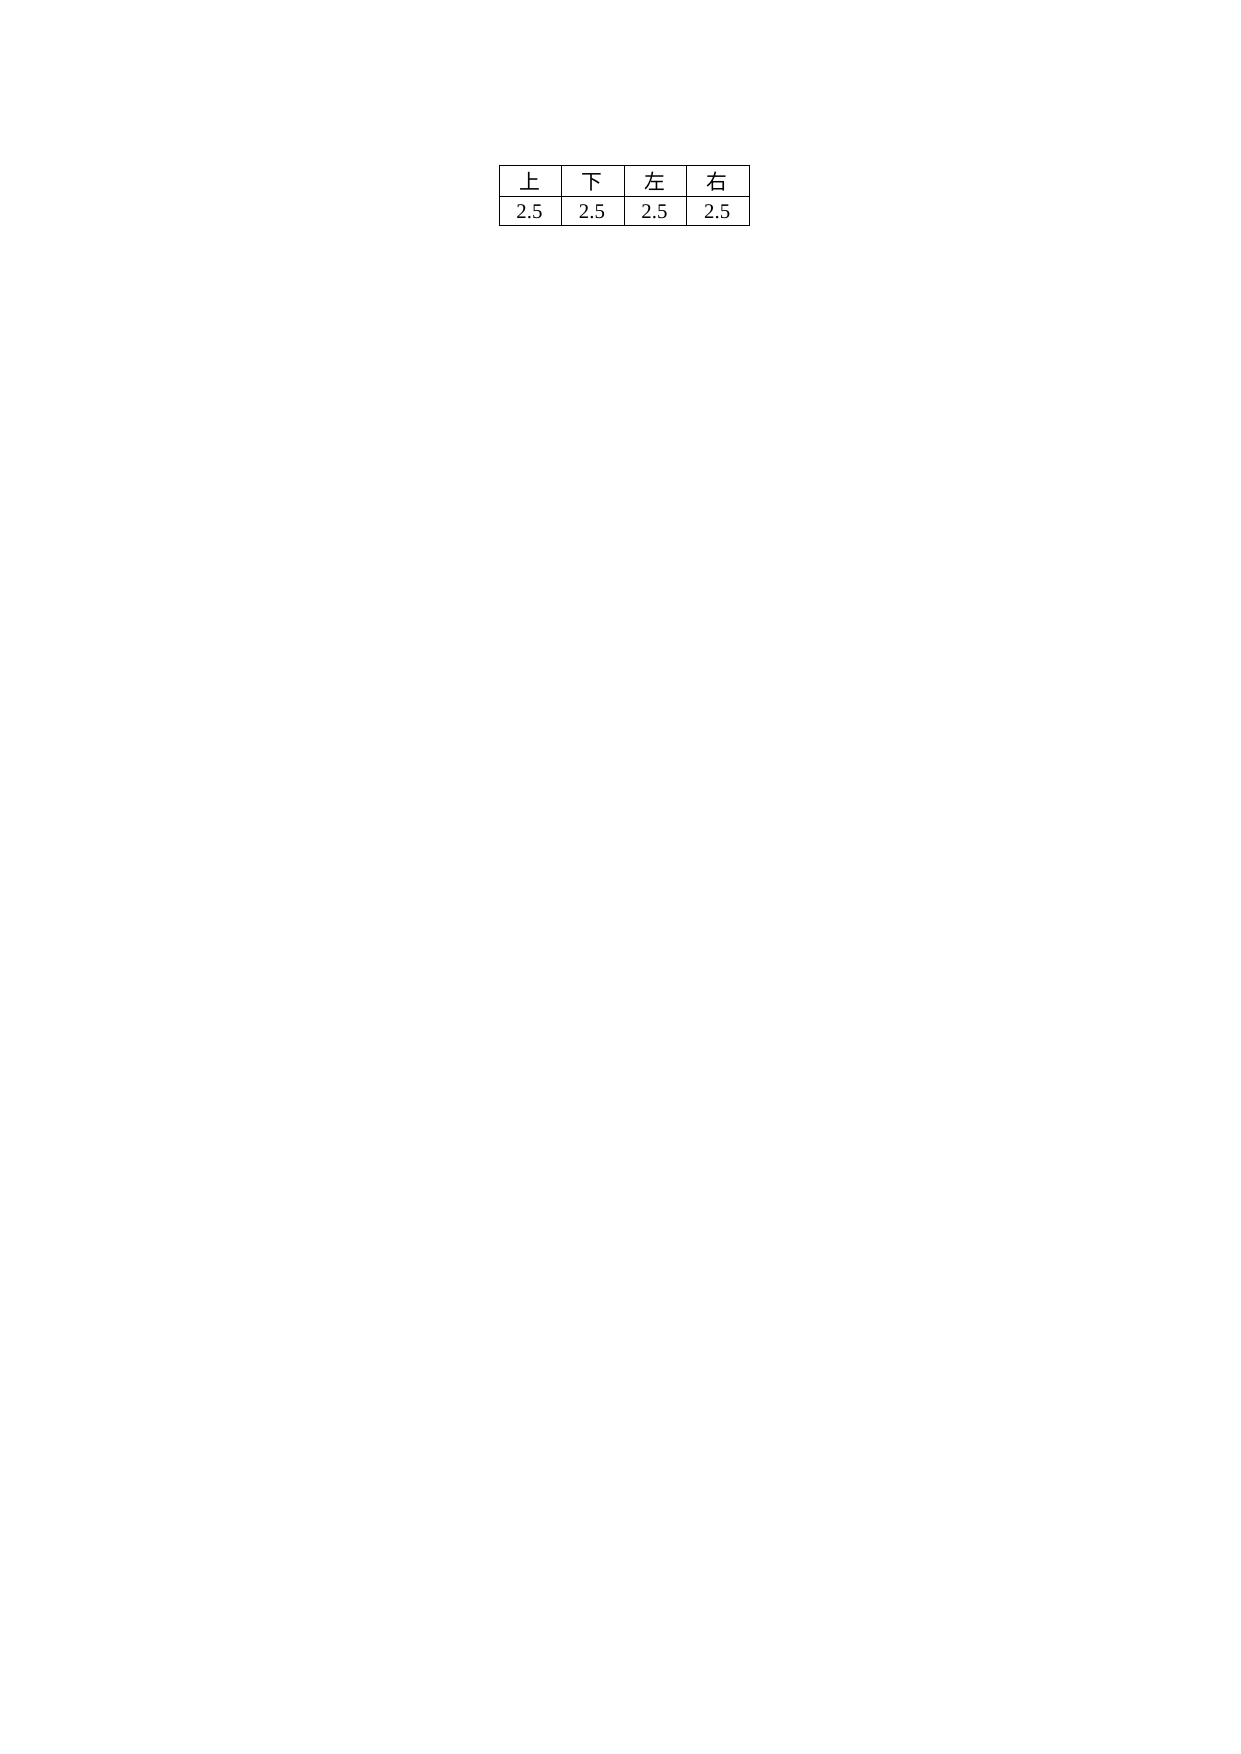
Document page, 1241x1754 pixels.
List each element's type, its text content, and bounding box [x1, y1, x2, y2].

table_cell 右 [687, 166, 749, 196]
table_cell 2.5 [500, 197, 561, 225]
table_cell 左 [625, 166, 686, 196]
table_cell 下 [562, 166, 624, 196]
table_cell 上 [500, 166, 561, 196]
table_cell 2.5 [687, 197, 749, 225]
table_cell 2.5 [625, 197, 686, 225]
table_cell 2.5 [562, 197, 624, 225]
